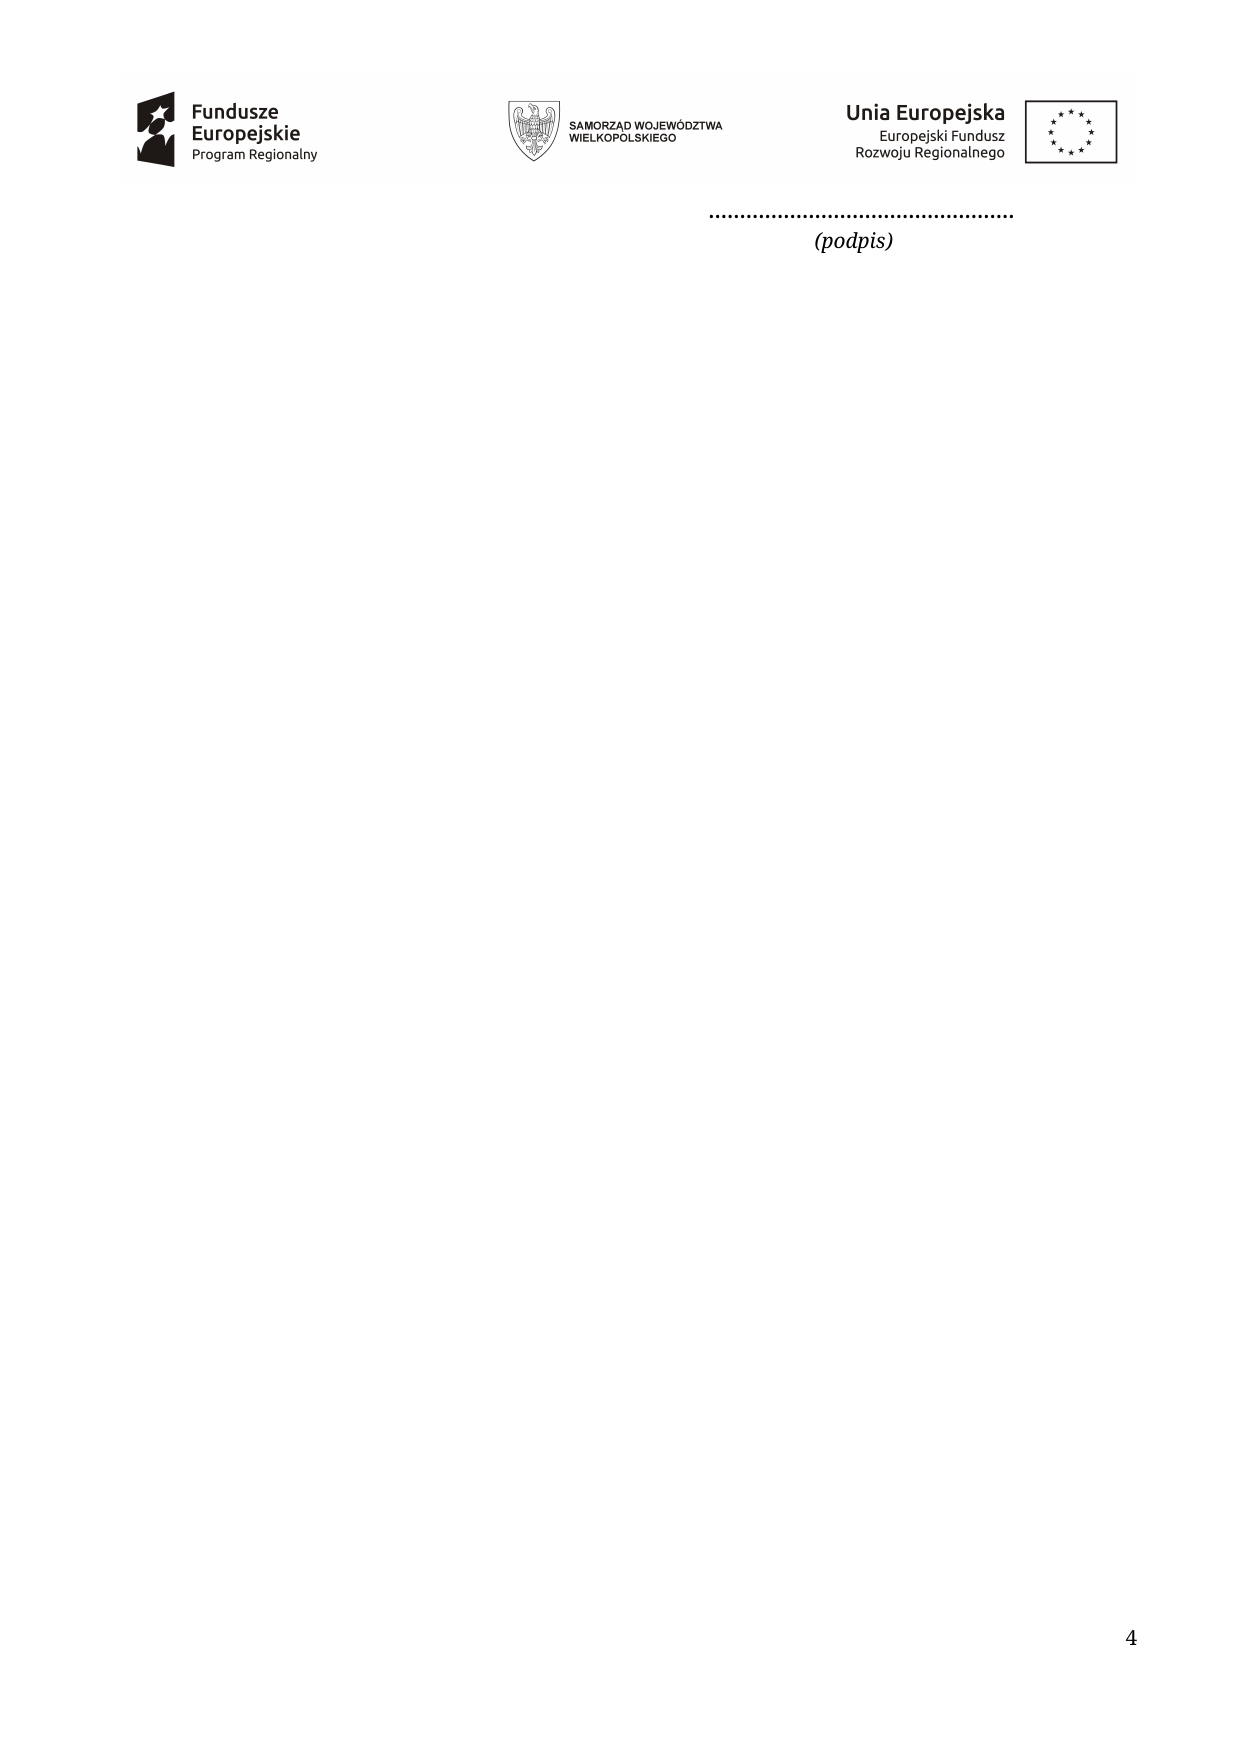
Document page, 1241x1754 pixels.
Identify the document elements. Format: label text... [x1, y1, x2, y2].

picture [118, 73, 1137, 186]
text (podpis) [708, 226, 1137, 254]
text ................................................. [708, 192, 1137, 226]
